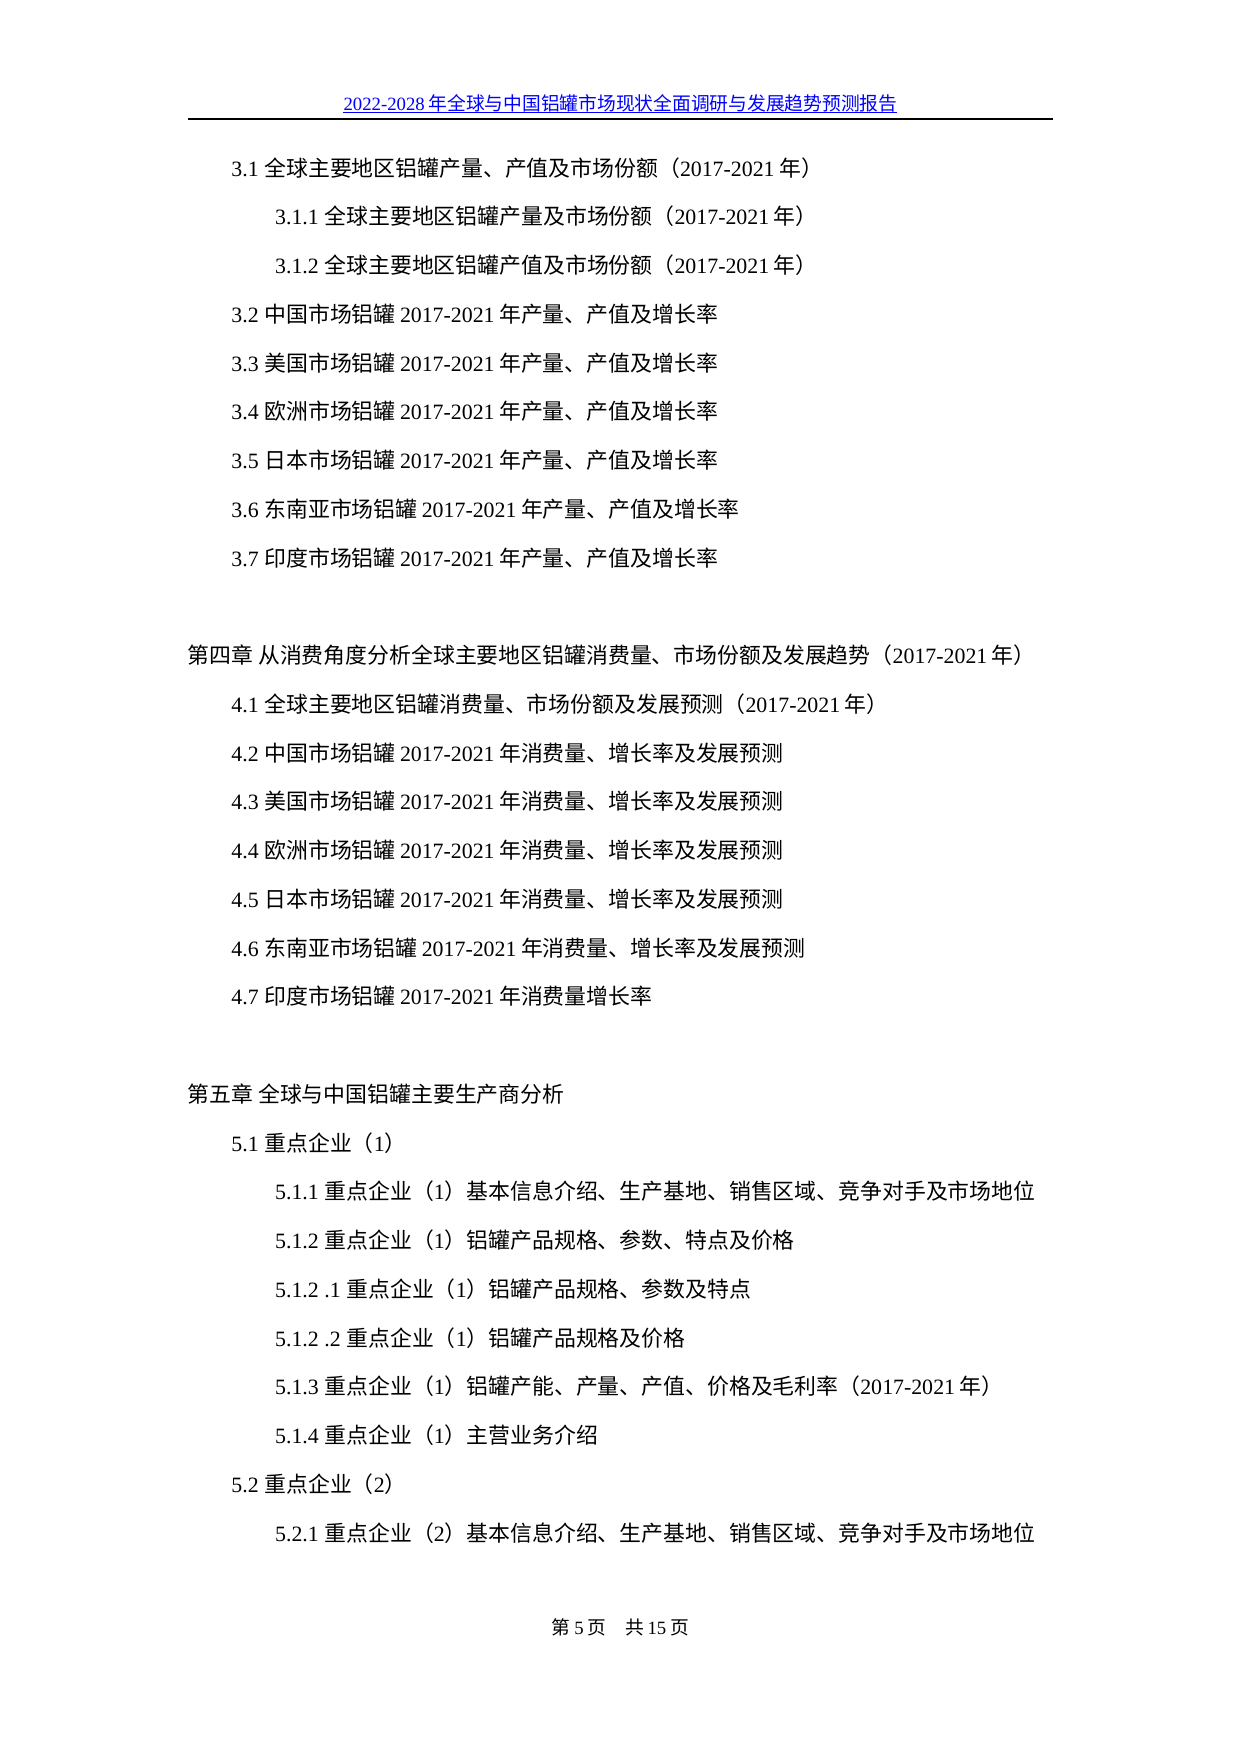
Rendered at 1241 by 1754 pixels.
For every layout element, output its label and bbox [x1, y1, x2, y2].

text [187, 150, 1053, 1548]
